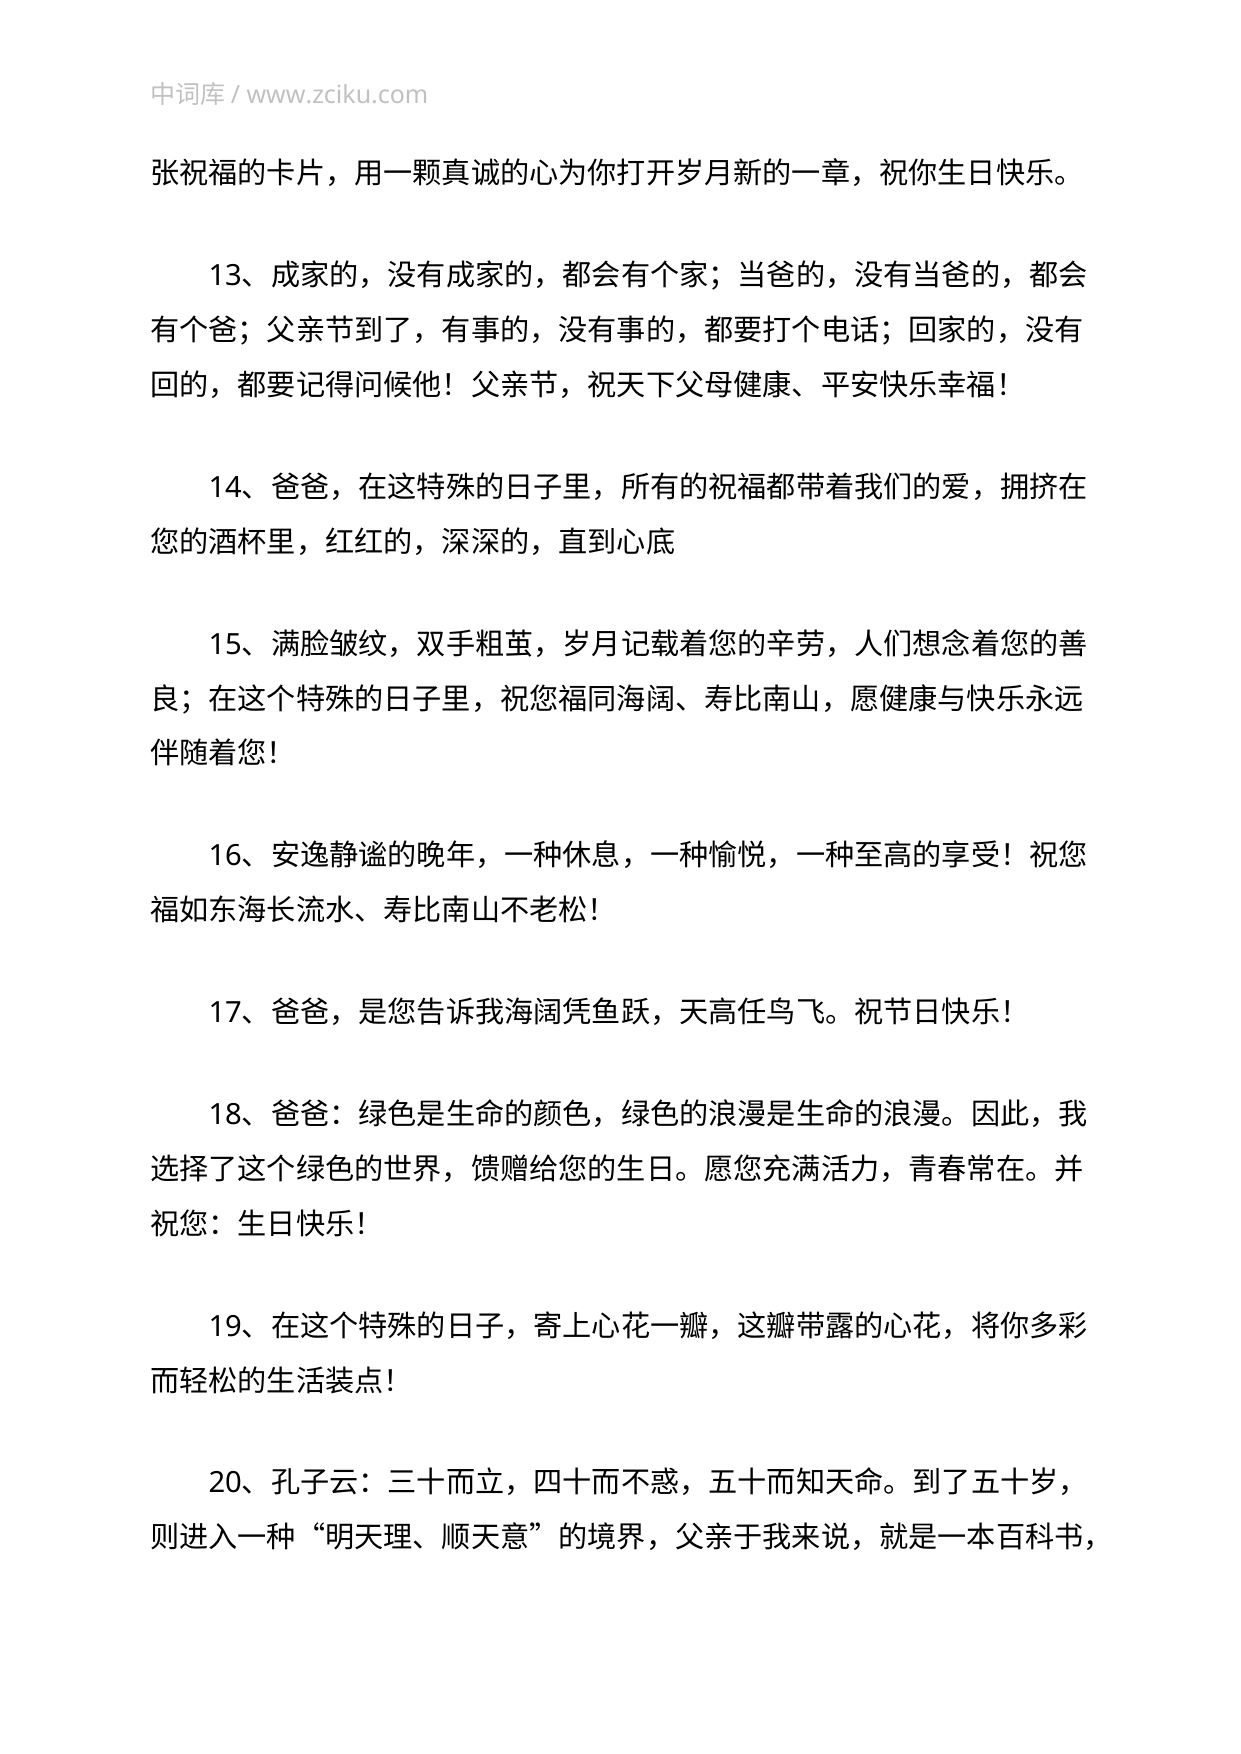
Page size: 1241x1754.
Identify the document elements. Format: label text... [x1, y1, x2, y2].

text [150, 1459, 1090, 1556]
text 18、爸爸：绿色是生命的颜色，绿色的浪漫是生命的浪漫。因此，我选择了这个绿色的世界，馈赠给您的生日。愿您充满活力，青春常在。并祝您：生日快乐！ [150, 1091, 1090, 1243]
text 17、爸爸，是您告诉我海阔凭鱼跃，天高任鸟飞。祝节日快乐！ [150, 989, 1090, 1031]
text 13、成家的，没有成家的，都会有个家；当爸的，没有当爸的，都会有个爸；父亲节到了，有事的，没有事的，都要打个电话；回家的，没有回的，都要记得问候他！父亲节，祝天下父母健康、平安快乐幸福！ [150, 252, 1090, 404]
text 19、在这个特殊的日子，寄上心花一瓣，这瓣带露的心花，将你多彩而轻松的生活装点！ [150, 1302, 1090, 1399]
text 16、安逸静谧的晚年，一种休息，一种愉悦，一种至高的享受！祝您福如东海长流水、寿比南山不老松！ [150, 832, 1090, 929]
text 15、满脸皱纹，双手粗茧，岁月记载着您的辛劳，人们想念着您的善良；在这个特殊的日子里，祝您福同海阔、寿比南山，愿健康与快乐永远伴随着您！ [150, 620, 1090, 772]
text 14、爸爸，在这特殊的日子里，所有的祝福都带着我们的爱，拥挤在您的酒杯里，红红的，深深的，直到心底 [150, 463, 1090, 561]
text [150, 150, 1090, 192]
